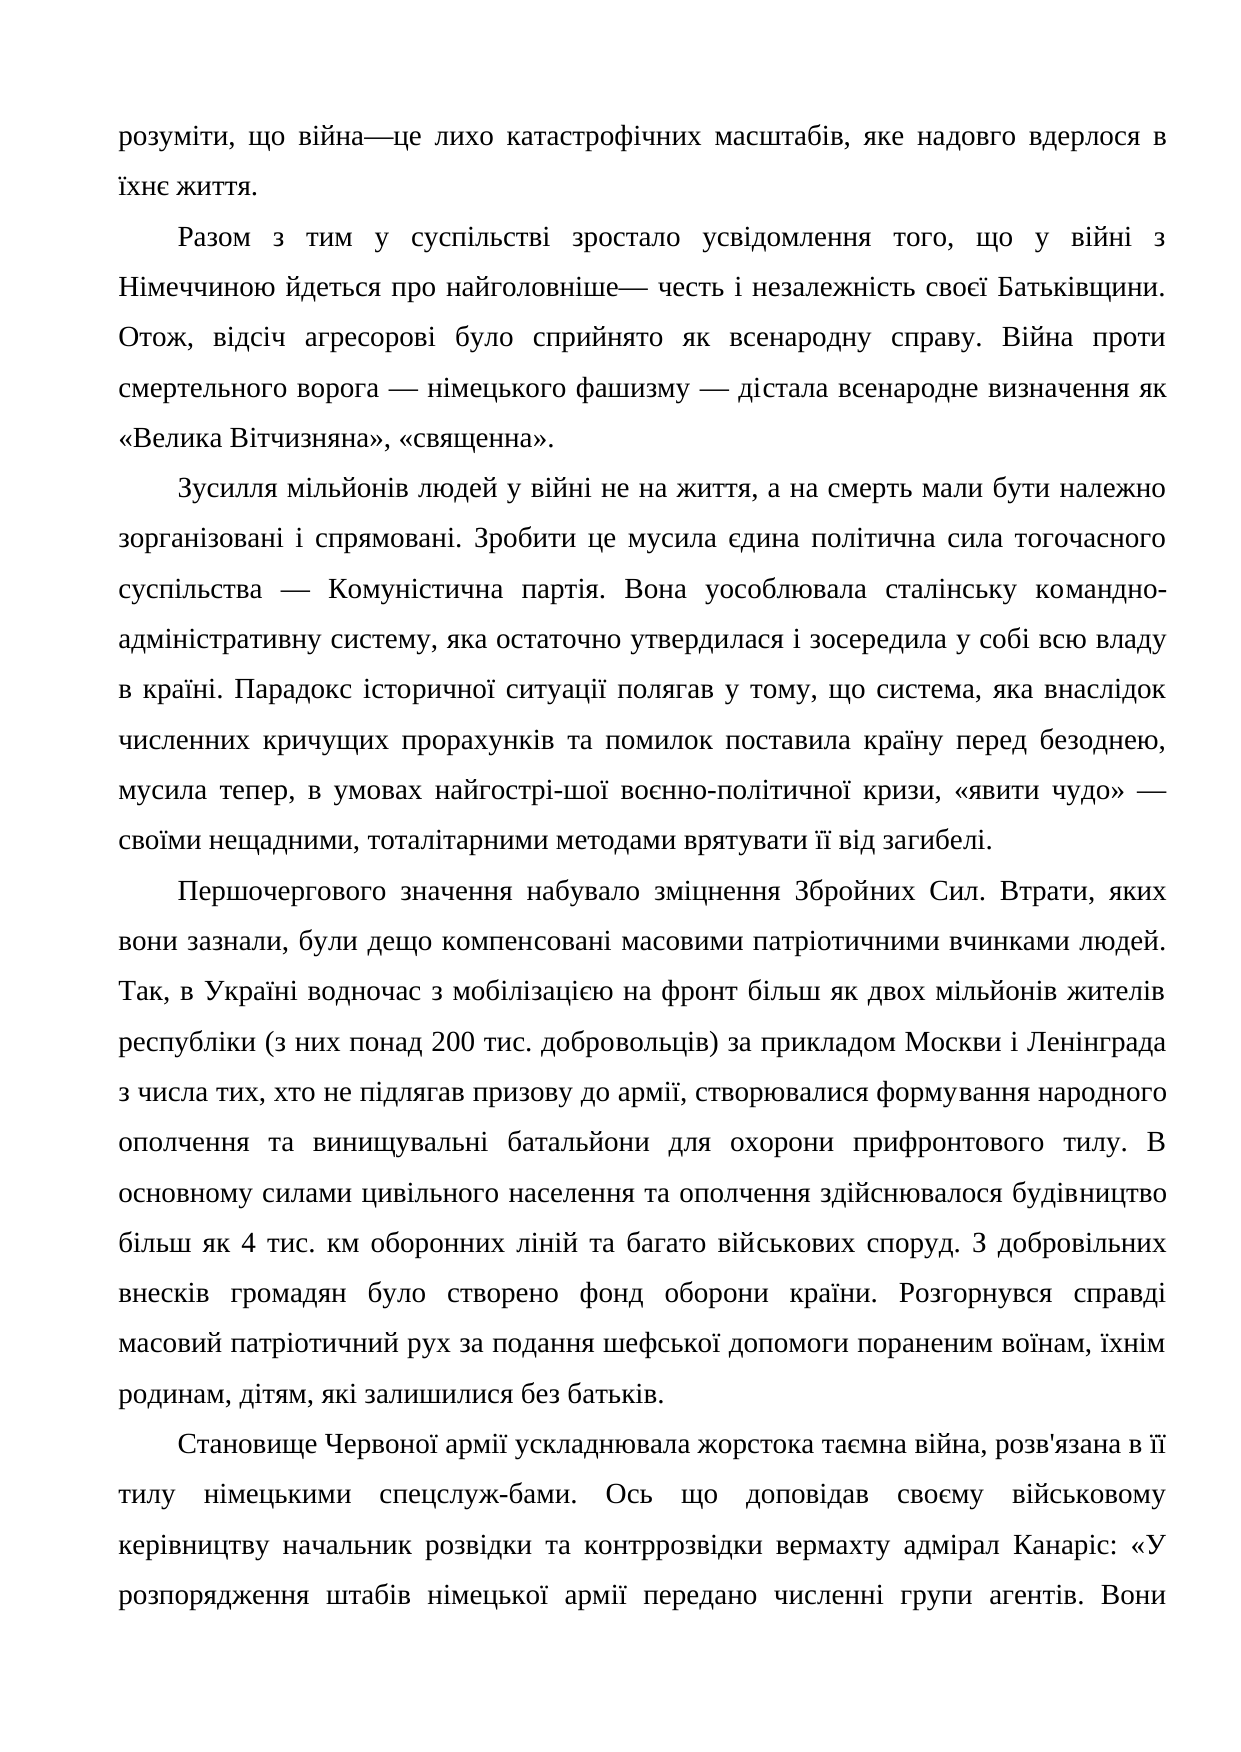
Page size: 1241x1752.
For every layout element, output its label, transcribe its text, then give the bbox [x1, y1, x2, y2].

text Зусилля мільйонів людей у війні не на життя, а на смерть мали бути належно зорганізовані і спрямовані. Зробити це мусила єдина політична сила тогочасного суспільства — Комуністична партія. Вона уособлювала сталінську командно-адміністративну систему, яка остаточно утвердилася і зосередила у собі всю владу в країні. Парадокс історичної ситуації полягав у тому, що система, яка внаслідок численних кричущих прорахунків та помилок поставила країну перед безоднею, мусила тепер, в умовах найгострі-шої воєнно-політичної кризи, «явити чудо» — своїми нещадними, тоталітарними методами врятувати її від загибелі. [118, 470, 1167, 856]
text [118, 118, 1167, 202]
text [118, 1426, 1167, 1611]
text Разом з тим у суспільстві зростало усвідомлення того, що у війні з Німеччиною йдеться про найголовніше— честь і незалежність своєї Батьківщини. Отож, відсіч агресорові було сприйнято як всенародну справу. Війна проти смертельного ворога — німецького фашизму — дістала всенародне визначення як «Велика Вітчизняна», «священна». [118, 219, 1167, 453]
text Першочергового значення набувало зміцнення Збройних Сил. Втрати, яких вони зазнали, були дещо компенсовані масовими патріотичними вчинками людей. Так, в Україні водночас з мобілізацією на фронт більш як двох мільйонів жителів республіки (з них понад 200 тис. добровольців) за прикладом Москви і Ленінграда з числа тих, хто не підлягав призову до армії, створювалися формування народного ополчення та винищувальні батальйони для охорони прифронтового тилу. В основному силами цивільного населення та ополчення здійснювалося будівництво більш як 4 тис. км оборонних ліній та багато військових споруд. З добровільних внесків громадян було створено фонд оборони країни. Розгорнувся справді масовий патріотичний рух за подання шефської допомоги пораненим воїнам, їхнім родинам, дітям, які залишилися без батьків. [118, 873, 1167, 1409]
